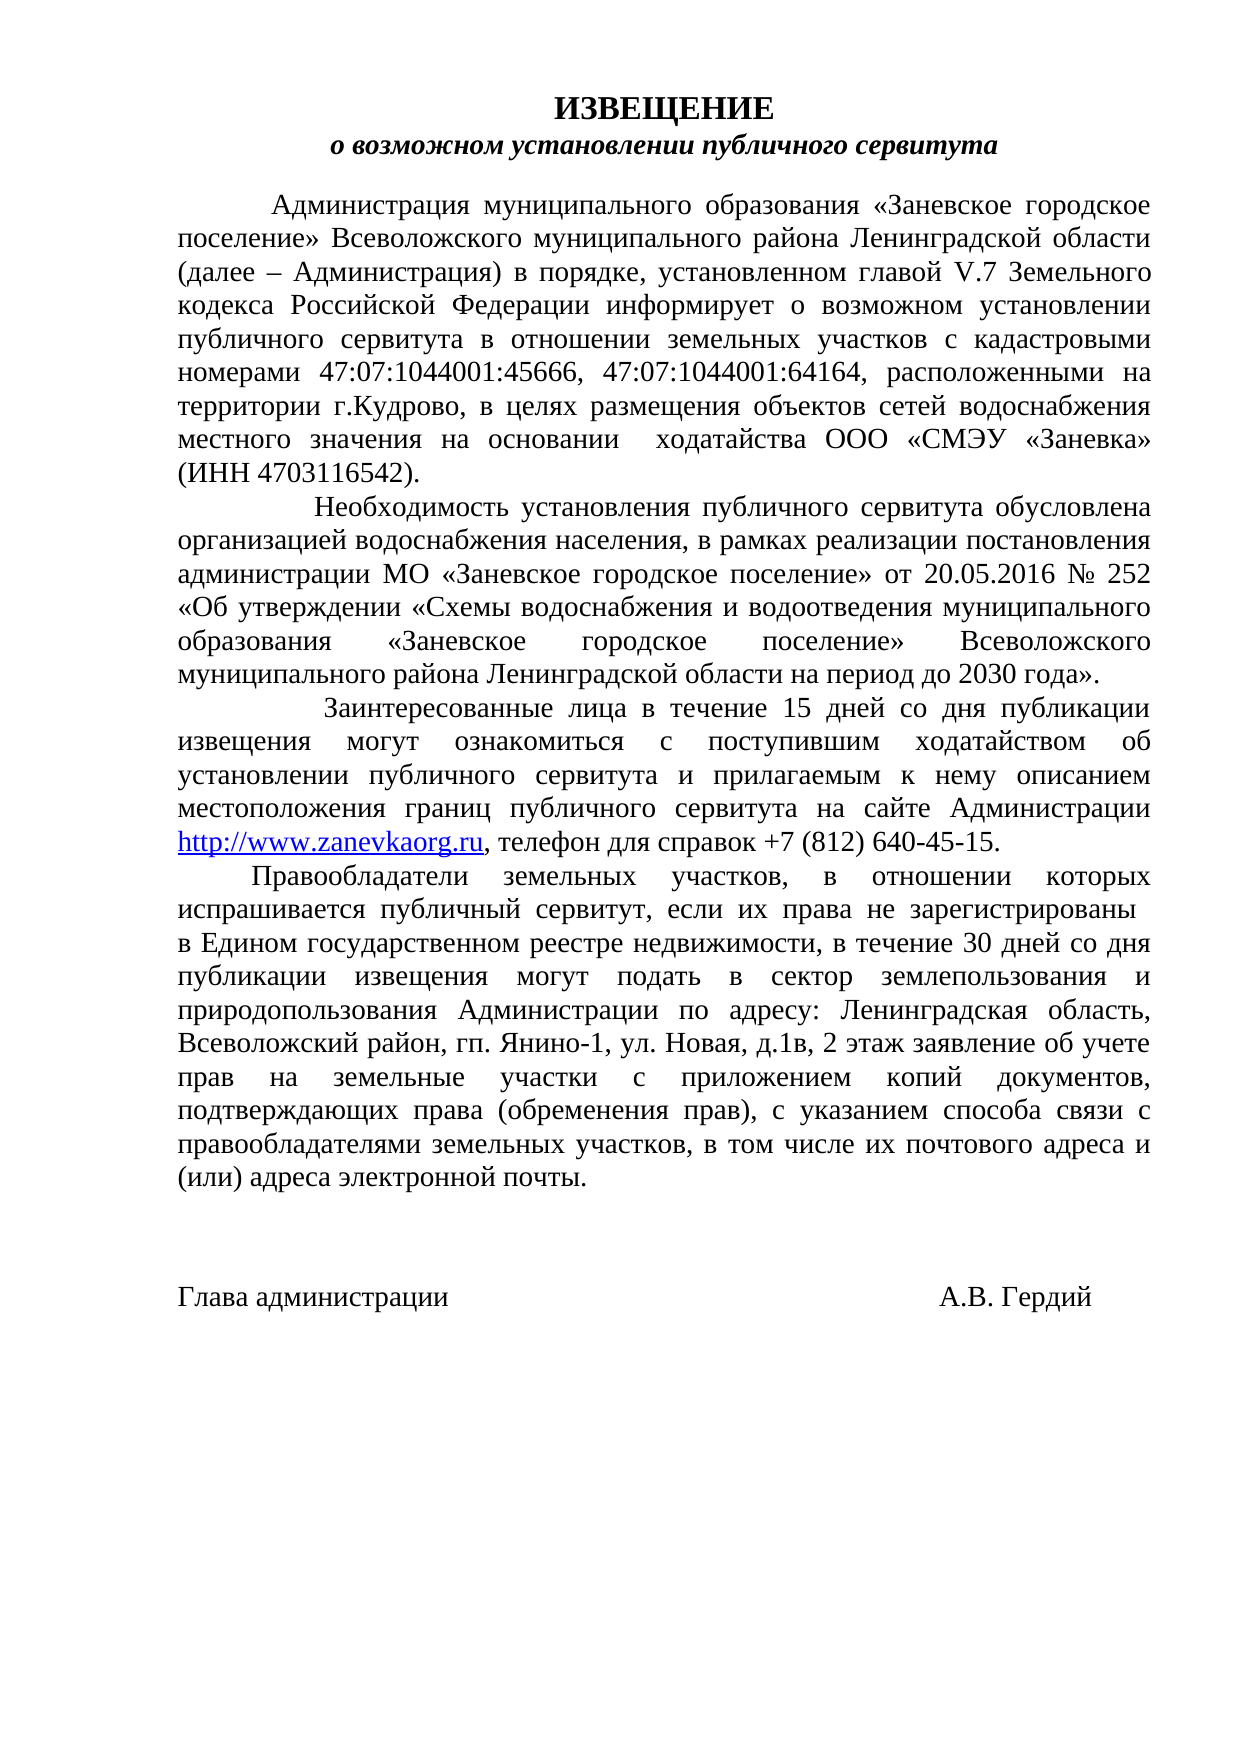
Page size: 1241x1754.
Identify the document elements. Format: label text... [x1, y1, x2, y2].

text о возможном установлении публичного сервитута [177, 127, 1152, 161]
text Правообладатели земельных участков, в отношении которых испрашивается публичный сервитут, если их права не зарегистрированы в Едином государственном реестре недвижимости, в течение 30 дней со дня публикации извещения могут подать в сектор землепользования и природопользования Администрации по адресу: Ленинградская область, Всеволожский район, гп. Янино-1, ул. Новая, д.1в, 2 этаж заявление об учете прав на земельные участки с приложением копий документов, подтверждающих права (обременения прав), с указанием способа связи с правообладателями земельных участков, в том числе их почтового адреса и (или) адреса электронной почты. [177, 858, 1152, 1193]
text Заинтересованные лица в течение 15 дней со дня публикации извещения могут ознакомиться с поступившим ходатайством об установлении публичного сервитута и прилагаемым к нему описанием местоположения границ публичного сервитута на сайте Администрации http://www.zanevkaorg.ru, телефон для справок +7 (812) 640-45-15. [177, 690, 1152, 858]
text Необходимость установления публичного сервитута обусловлена организацией водоснабжения населения, в рамках реализации постановления администрации МО «Заневское городское поселение» от 20.05.2016 № 252 «Об утверждении «Схемы водоснабжения и водоотведения муниципального образования «Заневское городское поселение» Всеволожского муниципального района Ленинградской области на период до 2030 года». [177, 489, 1152, 690]
text Глава администрации А.В. Гердий [177, 1279, 1152, 1313]
text ИЗВЕЩЕНИЕ [177, 89, 1152, 127]
text Администрация муниципального образования «Заневское городское поселение» Всеволожского муниципального района Ленинградской области (далее – Администрация) в порядке, установленном главой V.7 Земельного кодекса Российской Федерации информирует о возможном установлении публичного сервитута в отношении земельных участков с кадастровыми номерами 47:07:1044001:45666, 47:07:1044001:64164, расположенными на территории г.Кудрово, в целях размещения объектов сетей водоснабжения местного значения на основании ходатайства ООО «СМЭУ «Заневка» (ИНН 4703116542). [177, 220, 1152, 489]
